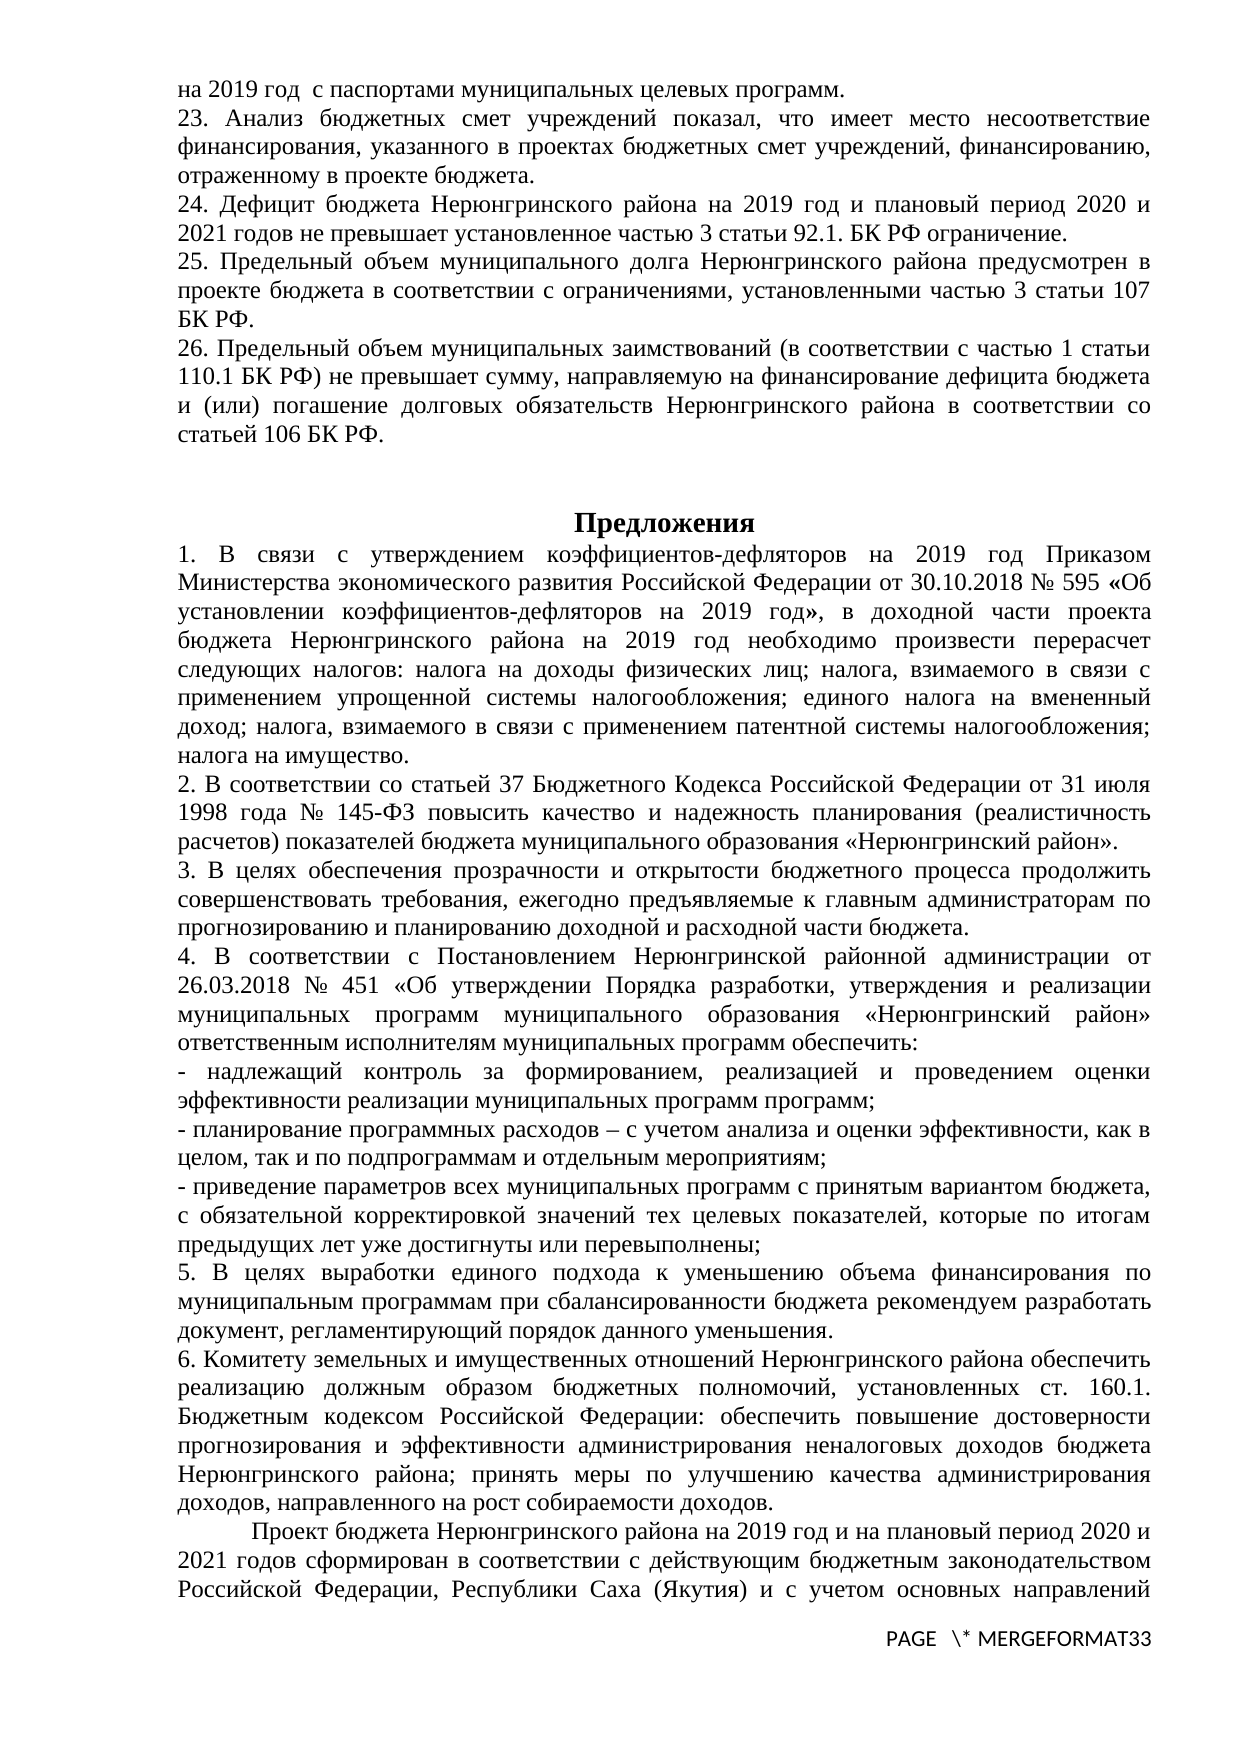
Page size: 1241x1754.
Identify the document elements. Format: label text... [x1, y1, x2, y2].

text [177, 1516, 1152, 1602]
text - планирование программных расходов – с учетом анализа и оценки эффективности, как в целом, так и по подпрограммам и отдельным мероприятиям; [177, 1114, 1152, 1171]
text 25. Предельный объем муниципального долга Нерюнгринского района предусмотрен в проекте бюджета в соответствии с ограничениями, установленными частью 3 статьи 107 БК РФ. [177, 246, 1152, 333]
text - приведение параметров всех муниципальных программ с принятым вариантом бюджета, с обязательной корректировкой значений тех целевых показателей, которые по итогам предыдущих лет уже достигнуты или перевыполнены; [177, 1171, 1152, 1257]
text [177, 74, 1152, 103]
text - надлежащий контроль за формированием, реализацией и проведением оценки эффективности реализации муниципальных программ программ; [177, 1056, 1152, 1114]
text 5. В целях выработки единого подхода к уменьшению объема финансирования по муниципальным программам при сбалансированности бюджета рекомендуем разработать документ, регламентирующий порядок данного уменьшения. [177, 1257, 1152, 1344]
text 2. В соответствии со статьей 37 Бюджетного Кодекса Российской Федерации от 31 июля 1998 года № 145-ФЗ повысить качество и надежность планирования (реалистичность расчетов) показателей бюджета муниципального образования «Нерюнгринский район». [177, 769, 1152, 855]
text 1. В связи с утверждением коэффициентов-дефляторов на 2019 год Приказом Министерства экономического развития Российской Федерации от 30.10.2018 № 595 «Об установлении коэффициентов-дефляторов на 2019 год», в доходной части проекта бюджета Нерюнгринского района на 2019 год необходимо произвести перерасчет следующих налогов: налога на доходы физических лиц; налога, взимаемого в связи с применением упрощенной системы налогообложения; единого налога на вмененный доход; налога, взимаемого в связи с применением патентной системы налогообложения; налога на имущество. [177, 539, 1152, 769]
text 23. Анализ бюджетных смет учреждений показал, что имеет место несоответствие финансирования, указанного в проектах бюджетных смет учреждений, финансированию, отраженному в проекте бюджета. [177, 103, 1152, 189]
text 24. Дефицит бюджета Нерюнгринского района на 2019 год и плановый период 2020 и 2021 годов не превышает установленное частью 3 статьи 92.1. БК РФ ограничение. [177, 189, 1152, 246]
text Предложения [177, 505, 1152, 539]
text 26. Предельный объем муниципальных заимствований (в соответствии с частью 1 статьи 110.1 БК РФ) не превышает сумму, направляемую на финансирование дефицита бюджета и (или) погашение долговых обязательств Нерюнгринского района в соответствии со статьей 106 БК РФ. [177, 333, 1152, 448]
text 3. В целях обеспечения прозрачности и открытости бюджетного процесса продолжить совершенствовать требования, ежегодно предъявляемые к главным администраторам по прогнозированию и планированию доходной и расходной части бюджета. [177, 855, 1152, 941]
text 4. В соответствии с Постановлением Нерюнгринской районной администрации от 26.03.2018 № 451 «Об утверждении Порядка разработки, утверждения и реализации муниципальных программ муниципального образования «Нерюнгринский район» ответственным исполнителям муниципальных программ обеспечить: [177, 941, 1152, 1056]
text 6. Комитету земельных и имущественных отношений Нерюнгринского района обеспечить реализацию должным образом бюджетных полномочий, установленных ст. 160.1. Бюджетным кодексом Российской Федерации: обеспечить повышение достоверности прогнозирования и эффективности администрирования неналоговых доходов бюджета Нерюнгринского района; принять меры по улучшению качества администрирования доходов, направленного на рост собираемости доходов. [177, 1344, 1152, 1516]
